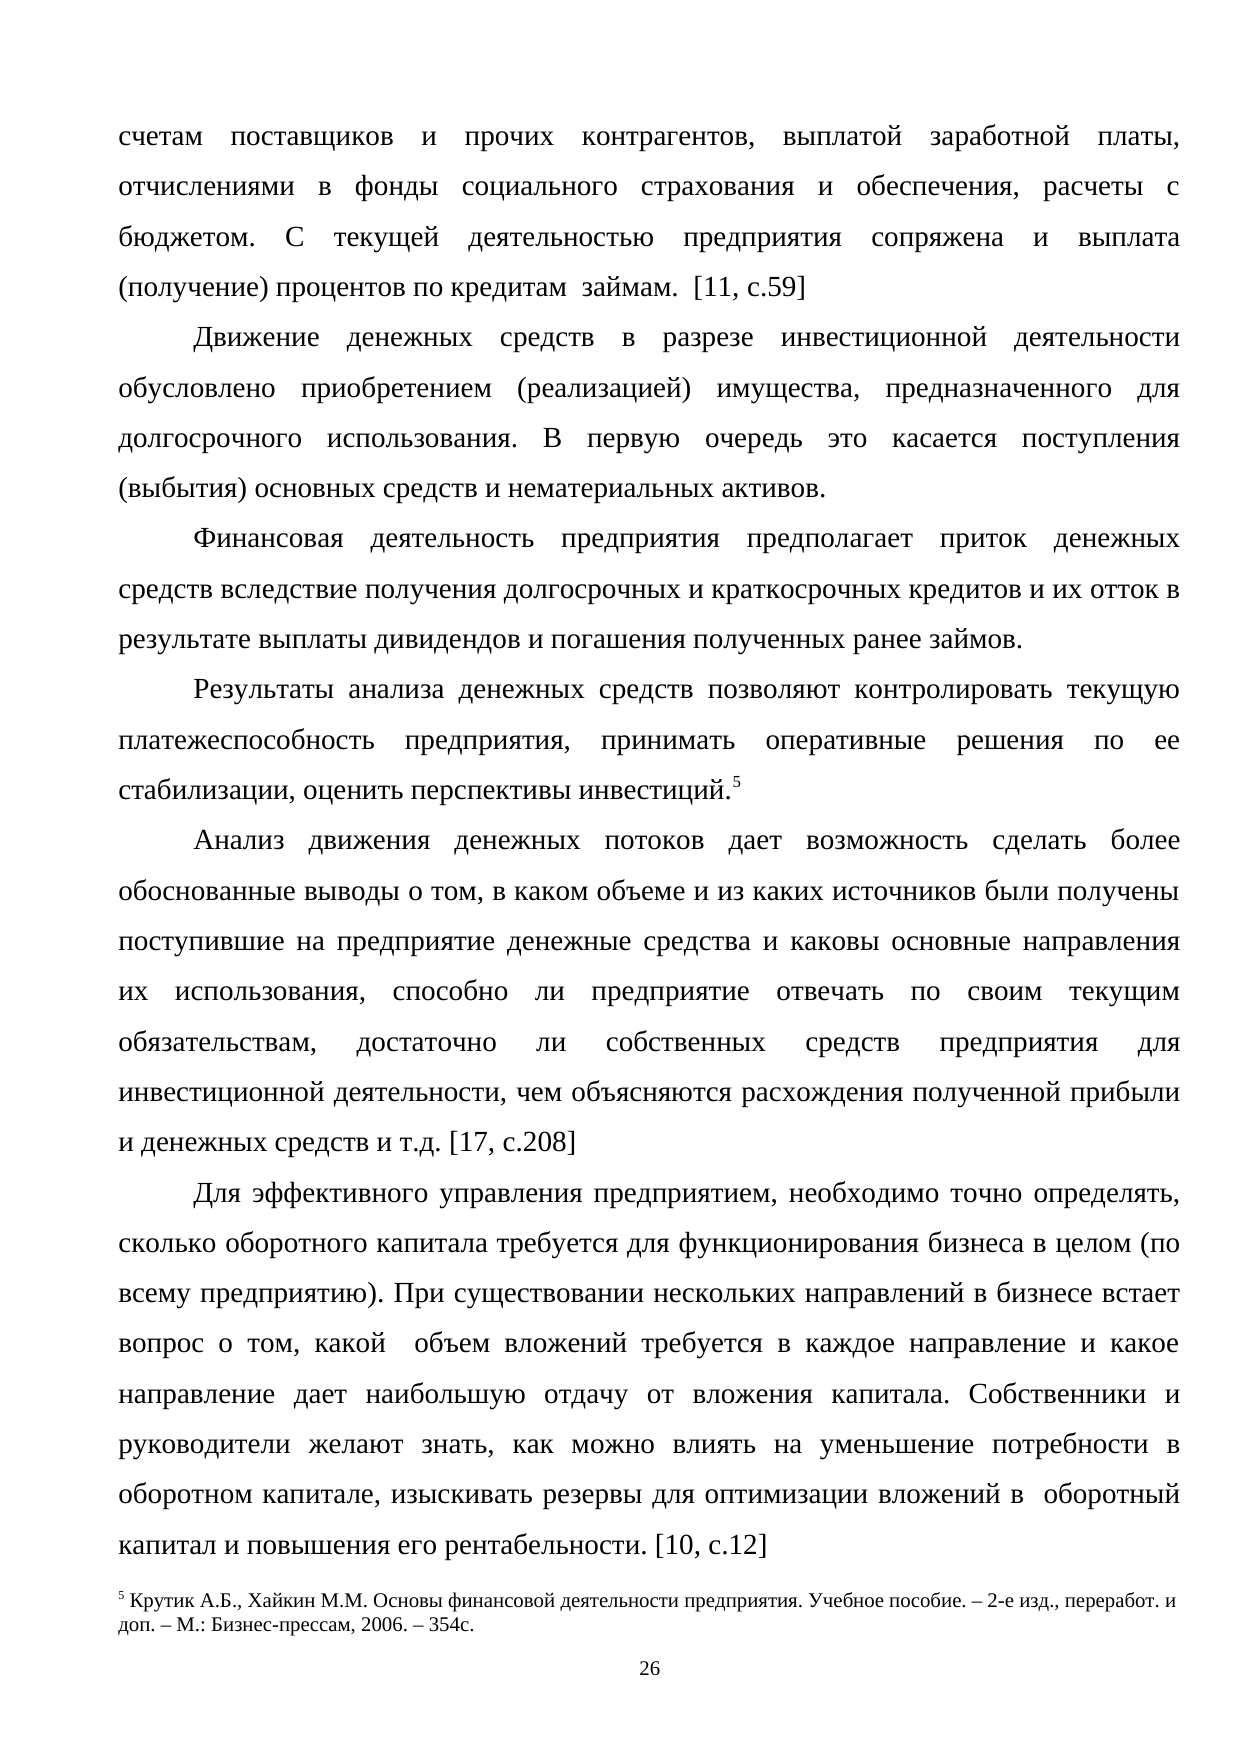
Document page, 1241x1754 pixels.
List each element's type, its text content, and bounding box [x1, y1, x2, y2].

text Результаты анализа денежных средств позволяют контролировать текущую платежеспособность предприятия, принимать оперативные решения по ее стабилизации, оценить перспективы инвестиций. [118, 672, 1181, 806]
text Финансовая деятельность предприятия предполагает приток денежных средств вследствие получения долгосрочных и краткосрочных кредитов и их отток в результате выплаты дивидендов и погашения полученных ранее займов. [118, 521, 1181, 655]
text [118, 118, 1181, 303]
text Для эффективного управления предприятием, необходимо точно определять, сколько оборотного капитала требуется для функционирования бизнеса в целом (по всему предприятию). При существовании нескольких направлений в бизнесе встает вопрос о том, какой объем вложений требуется в каждое направление и какое направление дает наибольшую отдачу от вложения капитала. Собственники и руководители желают знать, как можно влиять на уменьшение потребности в оборотном капитале, изыскивать резервы для оптимизации вложений в оборотный капитал и повышения его рентабельности. [10, с.12] [118, 1175, 1181, 1560]
text Анализ движения денежных потоков дает возможность сделать более обоснованные выводы о том, в каком объеме и из каких источников были получены поступившие на предприятие денежные средства и каковы основные направления их использования, способно ли предприятие отвечать по своим текущим обязательствам, достаточно ли собственных средств предприятия для инвестиционной деятельности, чем объясняются расхождения полученной прибыли и денежных средств и т.д. [17, c.208] [118, 822, 1181, 1158]
text Движение денежных средств в разрезе инвестиционной деятельности обусловлено приобретением (реализацией) имущества, предназначенного для долгосрочного использования. В первую очередь это касается поступления (выбытия) основных средств и нематериальных активов. [118, 319, 1181, 504]
